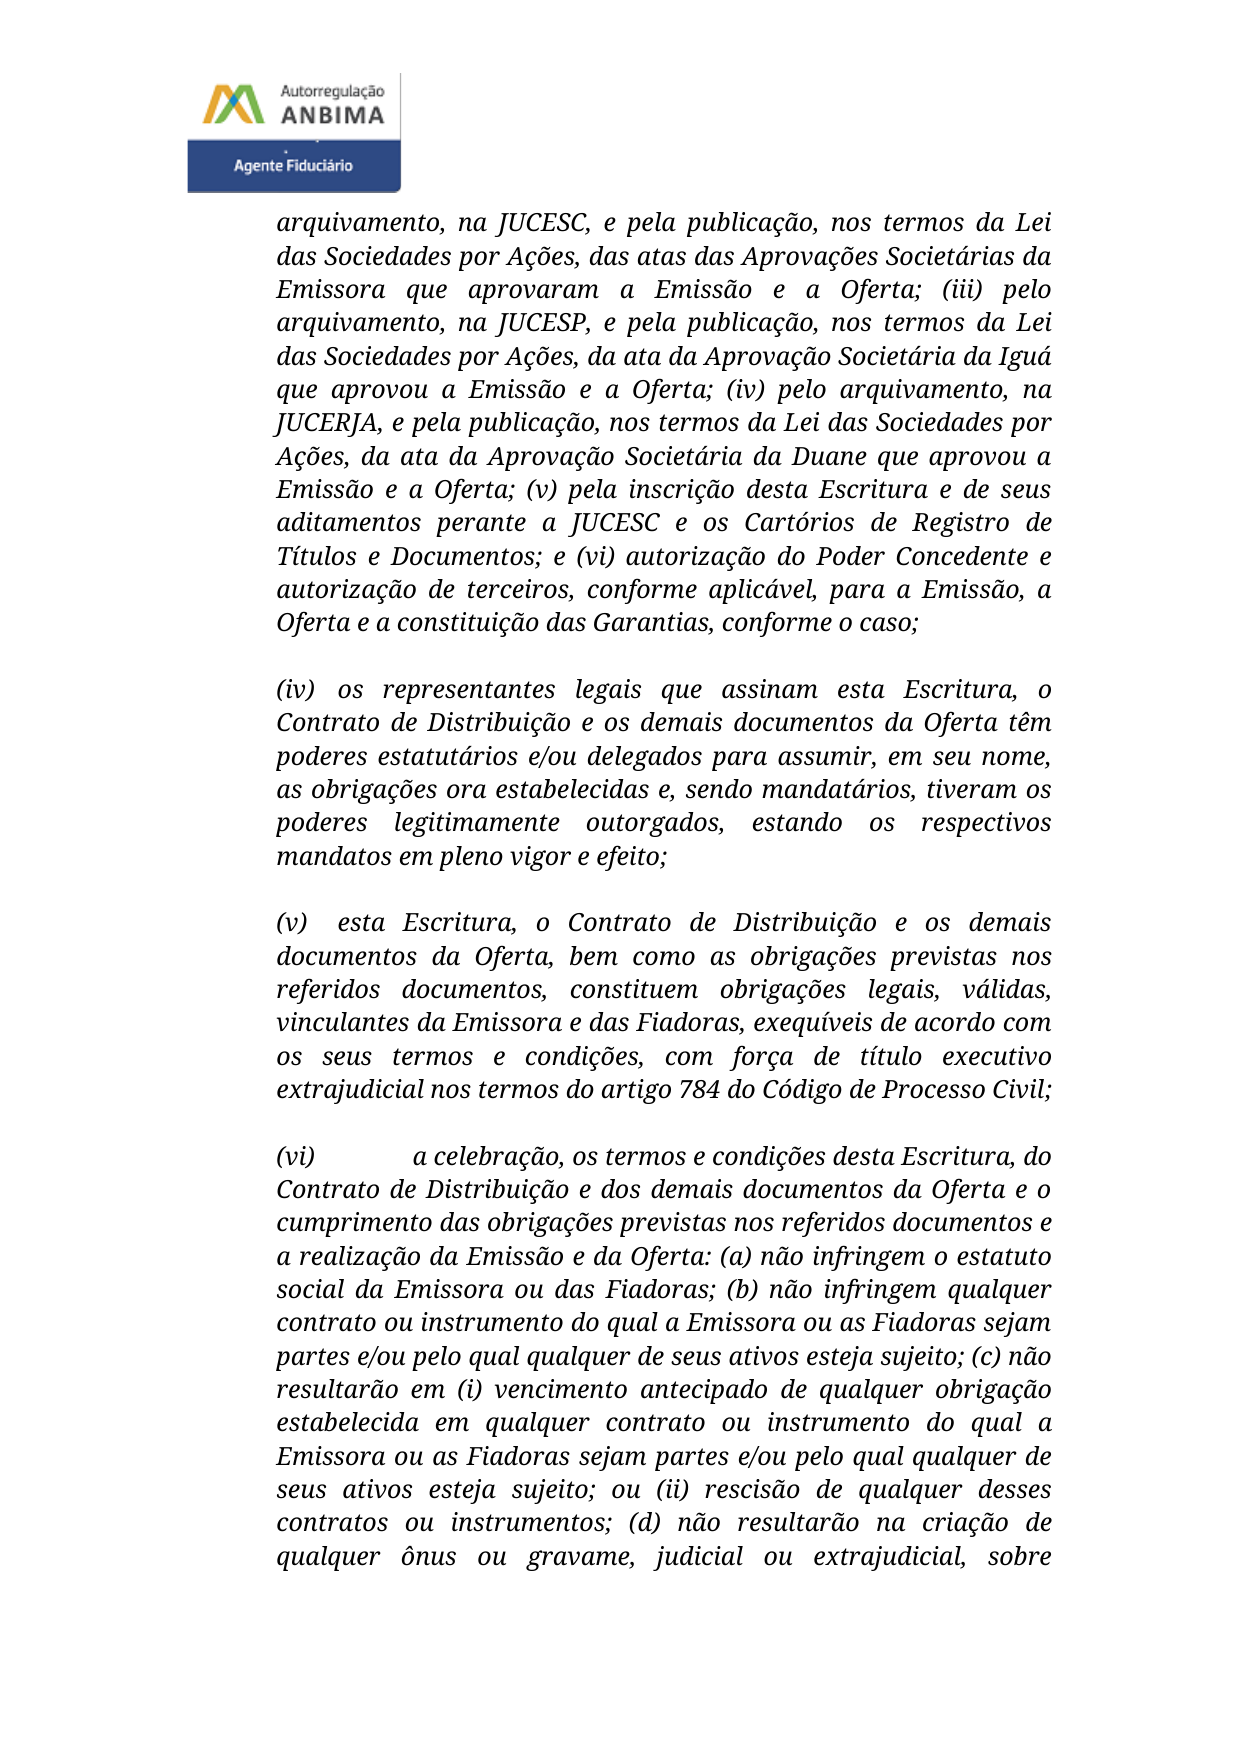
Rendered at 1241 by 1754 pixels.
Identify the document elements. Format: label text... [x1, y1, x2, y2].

list (iv) os representantes legais que assinam esta Escritura, o Contrato de Distribuição e os demais documentos da Oferta têm poderes estatutários e/ou delegados para assumir, em seu nome, as obrigações ora estabelecidas e, sendo mandatários, tiveram os poderes legitimamente outorgados, estando os respectivos mandatos em pleno vigor e efeito; [276, 672, 1053, 872]
list (v) esta Escritura, o Contrato de Distribuição e os demais documentos da Oferta, bem como as obrigações previstas nos referidos documentos, constituem obrigações legais, válidas, vinculantes da Emissora e das Fiadoras, exequíveis de acordo com os seus termos e condições, com força de título executivo extrajudicial nos termos do artigo 784 do Código de Processo Civil; [276, 905, 1053, 1105]
picture [187, 73, 402, 193]
